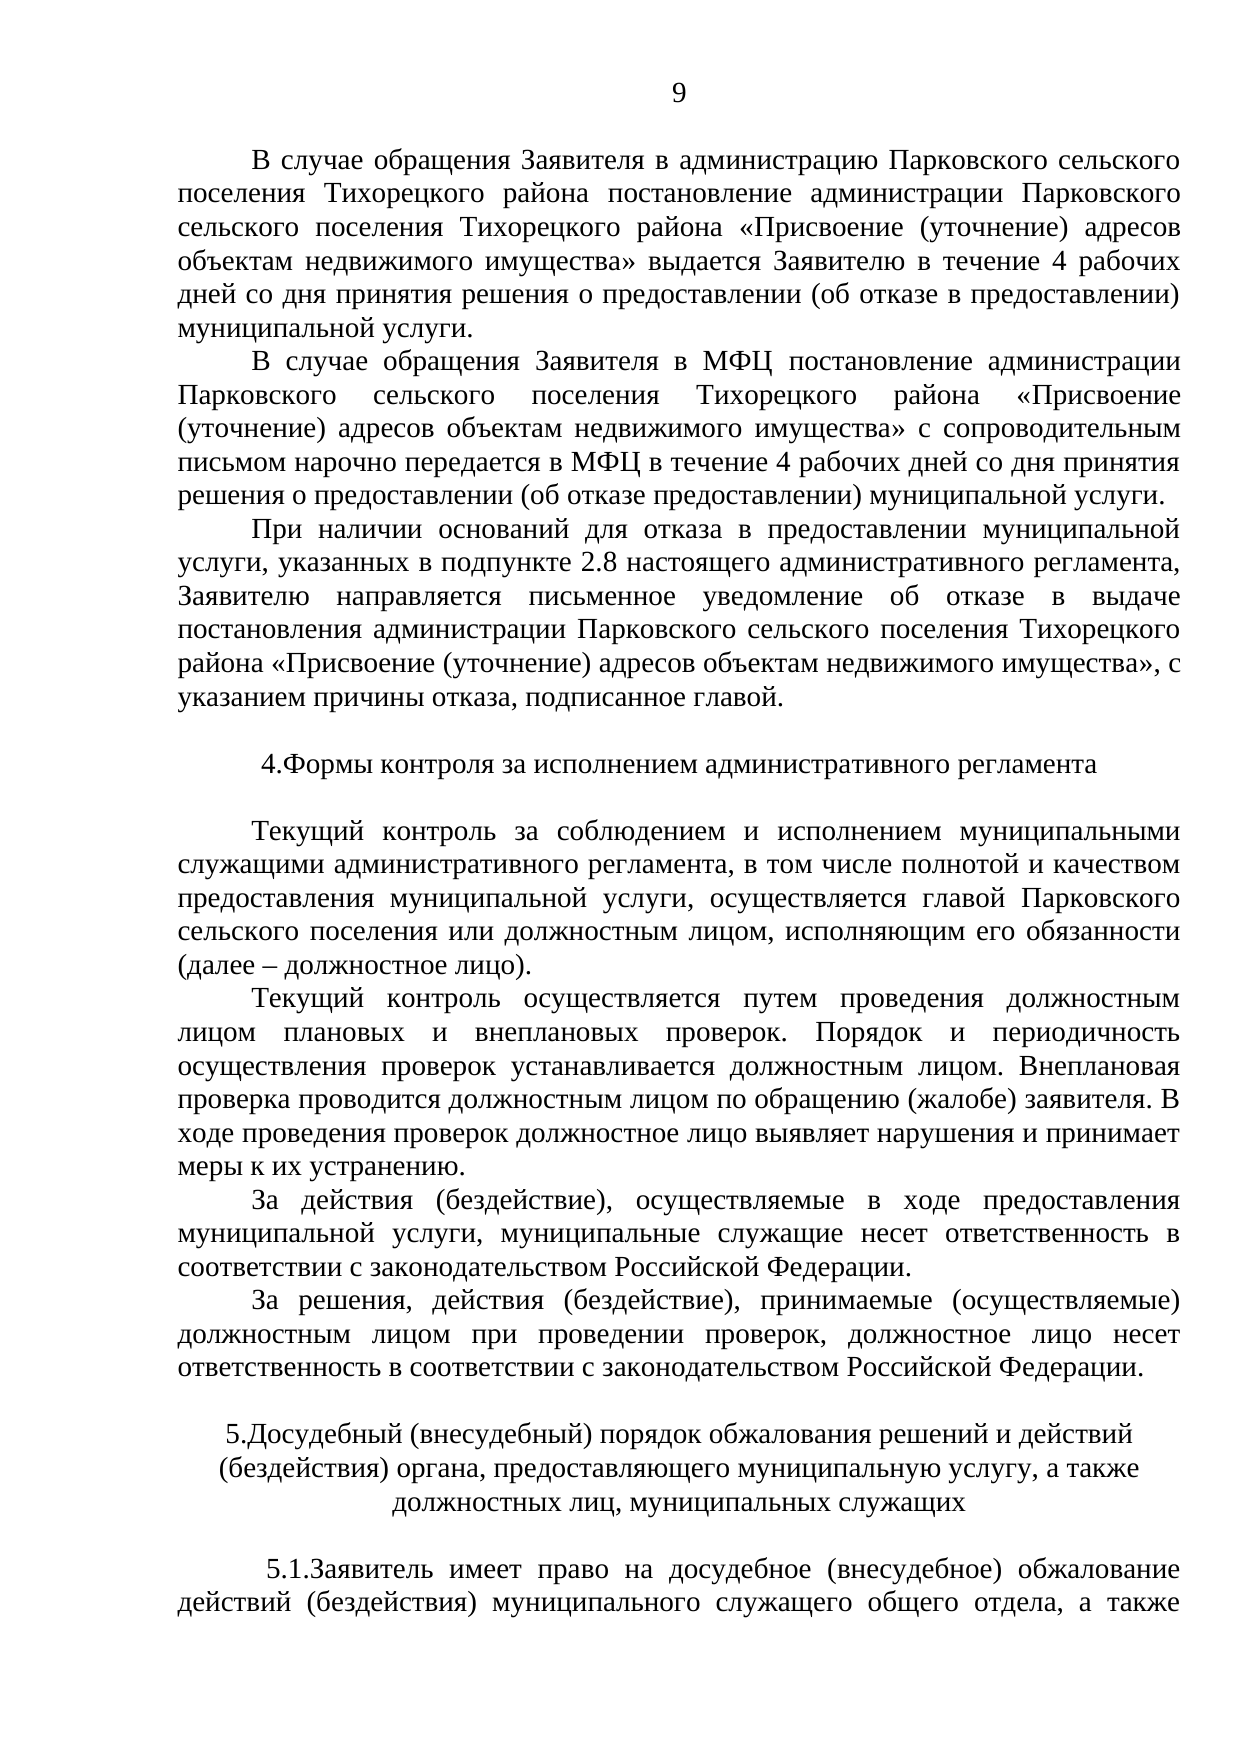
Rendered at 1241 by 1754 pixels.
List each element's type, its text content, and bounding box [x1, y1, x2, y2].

text Текущий контроль осуществляется путем проведения должностным лицом плановых и внеплановых проверок. Порядок и периодичность осуществления проверок устанавливается должностным лицом. Внеплановая проверка проводится должностным лицом по обращению (жалобе) заявителя. В ходе проведения проверок должностное лицо выявляет нарушения и принимает меры к их устранению. [177, 981, 1181, 1182]
text В случае обращения Заявителя в МФЦ постановление администрации Парковского сельского поселения Тихорецкого района «Присвоение (уточнение) адресов объектам недвижимого имущества» с сопроводительным письмом нарочно передается в МФЦ в течение 4 рабочих дней со дня принятия решения о предоставлении (об отказе предоставлении) муниципальной услуги. [177, 343, 1181, 511]
text При наличии оснований для отказа в предоставлении муниципальной услуги, указанных в подпункте 2.8 настоящего административного регламента, Заявителю направляется письменное уведомление об отказе в выдаче постановления администрации Парковского сельского поселения Тихорецкого района «Присвоение (уточнение) адресов объектам недвижимого имущества», с указанием причины отказа, подписанное главой. [177, 511, 1181, 712]
text За действия (бездействие), осуществляемые в ходе предоставления муниципальной услуги, муниципальные служащие несет ответственность в соответствии с законодательством Российской Федерации. [177, 1182, 1181, 1282]
text 5.Досудебный (внесудебный) порядок обжалования решений и действий (бездействия) органа, предоставляющего муниципальную услугу, а также должностных лиц, муниципальных служащих [177, 1417, 1181, 1517]
text 4.Формы контроля за исполнением административного регламента [177, 746, 1181, 779]
text В случае обращения Заявителя в администрацию Парковского сельского поселения Тихорецкого района постановление администрации Парковского сельского поселения Тихорецкого района «Присвоение (уточнение) адресов объектам недвижимого имущества» выдается Заявителю в течение 4 рабочих дней со дня принятия решения о предоставлении (об отказе в предоставлении) муниципальной услуги. [177, 142, 1181, 343]
text Текущий контроль за соблюдением и исполнением муниципальными служащими административного регламента, в том числе полнотой и качеством предоставления муниципальной услуги, осуществляется главой Парковского сельского поселения или должностным лицом, исполняющим его обязанности (далее – должностное лицо). [177, 813, 1181, 981]
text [177, 1551, 1181, 1618]
text За решения, действия (бездействие), принимаемые (осуществляемые) должностным лицом при проведении проверок, должностное лицо несет ответственность в соответствии с законодательством Российской Федерации. [177, 1282, 1181, 1383]
